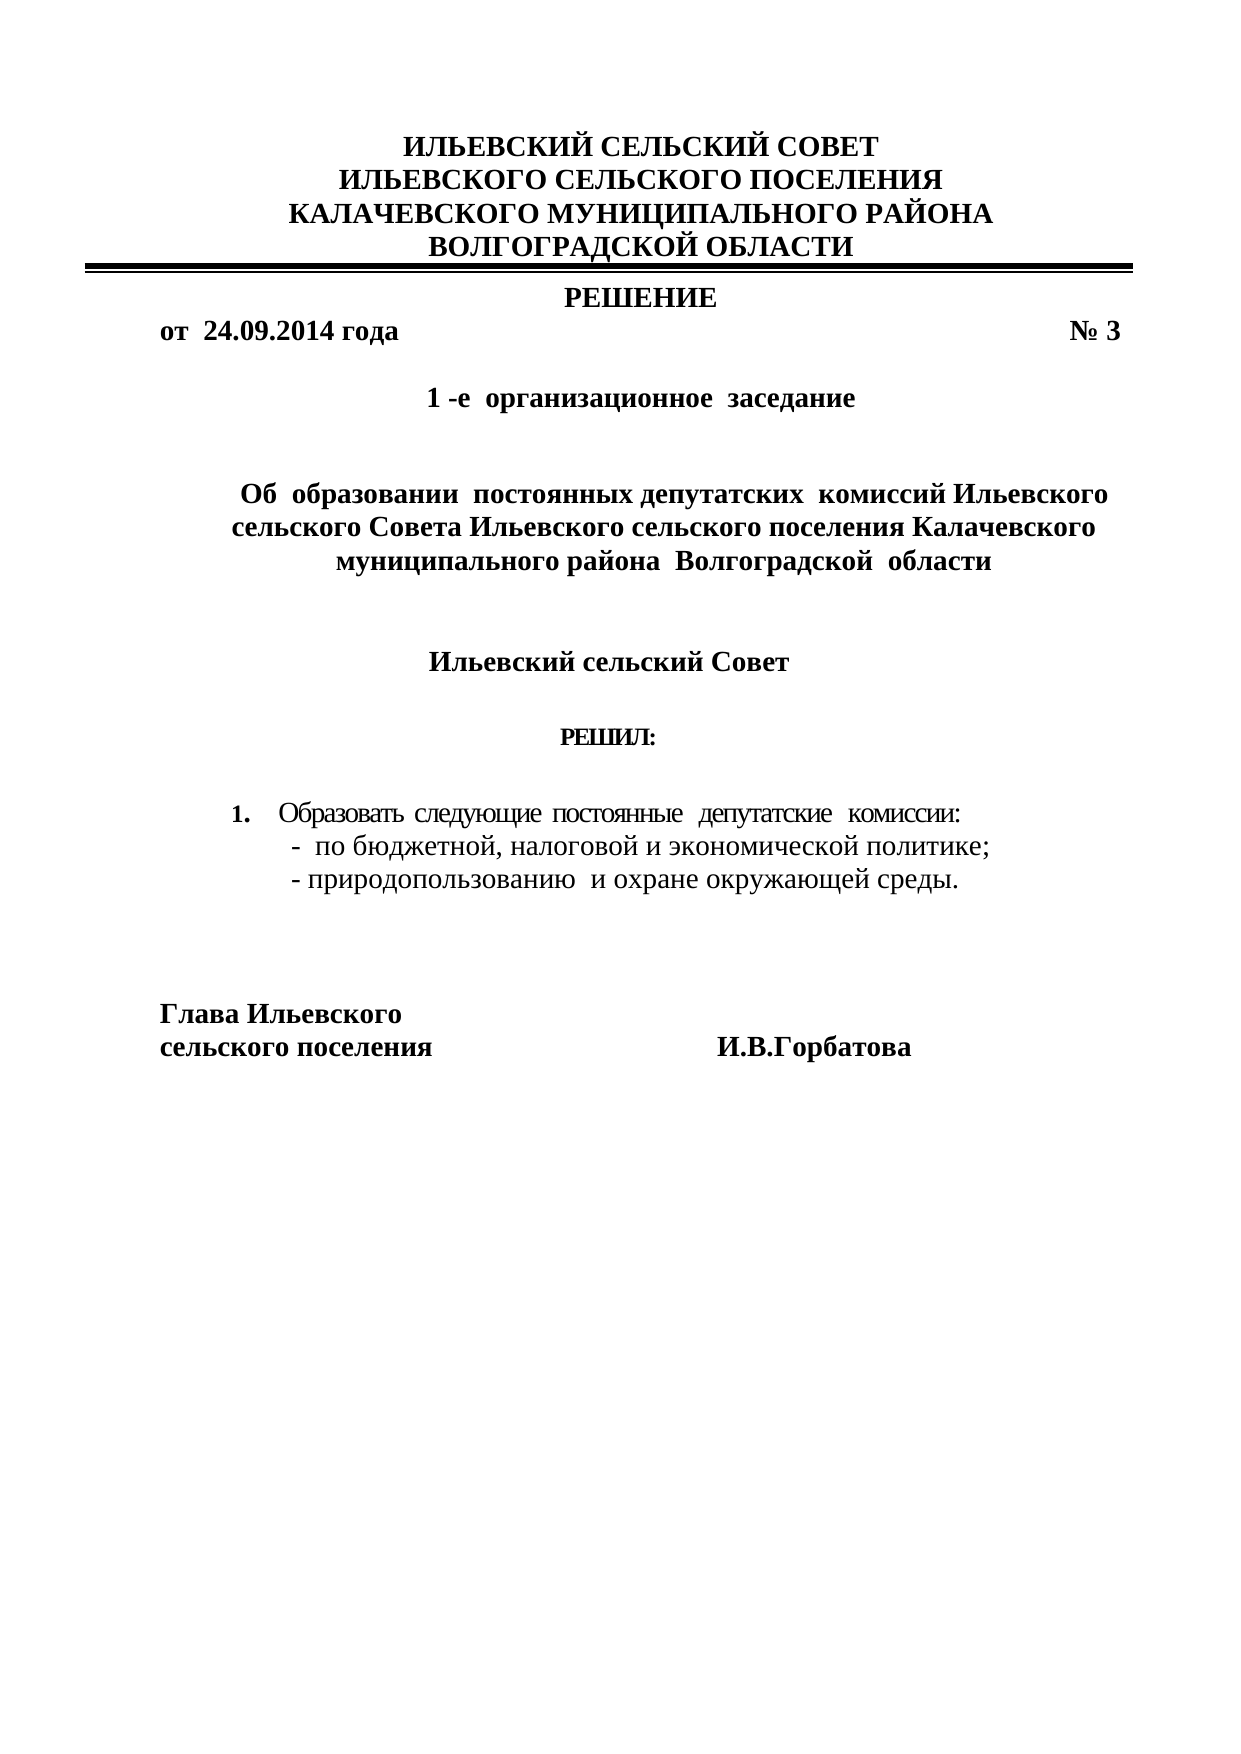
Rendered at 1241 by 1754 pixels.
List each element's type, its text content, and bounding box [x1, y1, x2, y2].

text 1 -е организационное заседание [159, 380, 1122, 414]
text сельского поселения И.В.Горбатова [159, 1029, 1122, 1063]
text ВОЛГОГРАДСКОЙ ОБЛАСТИ [159, 229, 1122, 263]
text Глава Ильевского [159, 996, 1122, 1029]
text ИЛЬЕВСКОГО СЕЛЬСКОГО ПОСЕЛЕНИЯ [159, 162, 1122, 196]
text от 24.09.2014 года № 3 [159, 313, 1122, 347]
table_header [85, 273, 1133, 280]
text ИЛЬЕВСКИЙ СЕЛЬСКИЙ СОВЕТ [159, 129, 1122, 162]
text РЕШЕНИЕ [159, 280, 1122, 313]
text 1. Образовать следующие постоянные депутатские комиссии: [224, 799, 1103, 828]
text - природопользованию и охране окружающей среды. [159, 862, 1122, 895]
text - по бюджетной, налоговой и экономической политике; [159, 828, 1122, 862]
text Ильевский сельский Совет [115, 644, 1103, 677]
text Об образовании постоянных депутатских комиссий Ильевского сельского Совета Ильевского сельского поселения Калачевского муниципального района Волгоградской области [206, 476, 1122, 576]
text РЕШИЛ: [115, 722, 1103, 751]
text КАЛАЧЕВСКОГО МУНИЦИПАЛЬНОГО РАЙОНА [159, 196, 1122, 229]
